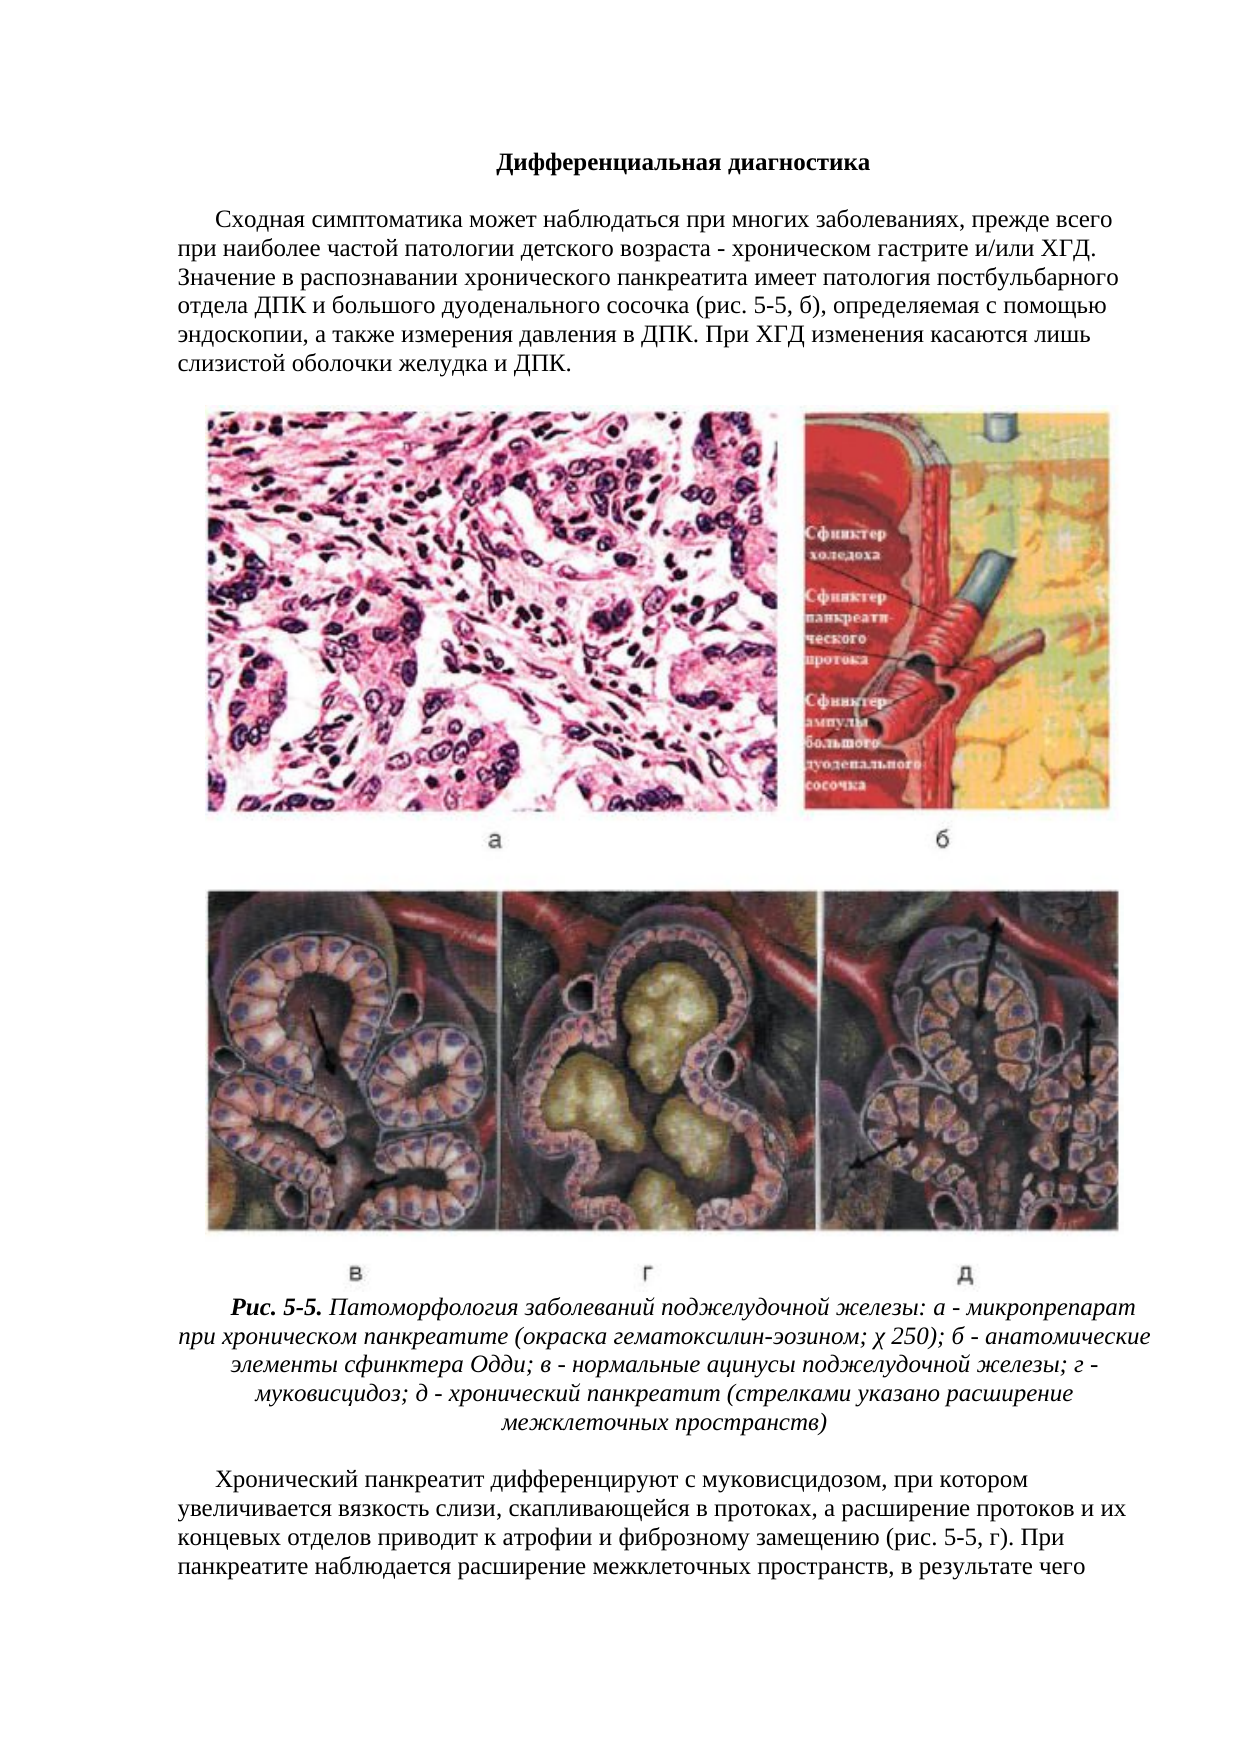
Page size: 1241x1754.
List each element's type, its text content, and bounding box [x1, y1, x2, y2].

text Рис. 5-5. Патоморфология заболеваний поджелудочной железы: а - микропрепарат при хроническом панкреатите (окраска гематоксилин-эозином; χ 250); б - анатомические элементы сфинктера Одди; в - нормальные ацинусы поджелудочной железы; г - муковисцидоз; д - хронический панкреатит (стрелками указано расширение межклеточных пространств) [177, 1292, 1152, 1436]
picture [205, 405, 1124, 1292]
text Сходная симптоматика может наблюдаться при многих заболеваниях, прежде всего при наиболее частой патологии детского возраста - хроническом гастрите и/или ХГД. Значение в распознавании хронического панкреатита имеет патология постбульбарного отдела ДПК и большого дуоденального сосочка (рис. 5-5, б), определяемая с помощью эндоскопии, а также измерения давления в ДПК. При ХГД изменения касаются лишь слизистой оболочки желудка и ДПК. [177, 204, 1152, 377]
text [177, 1464, 1152, 1579]
text Дифференциальная диагностика [177, 147, 1152, 176]
